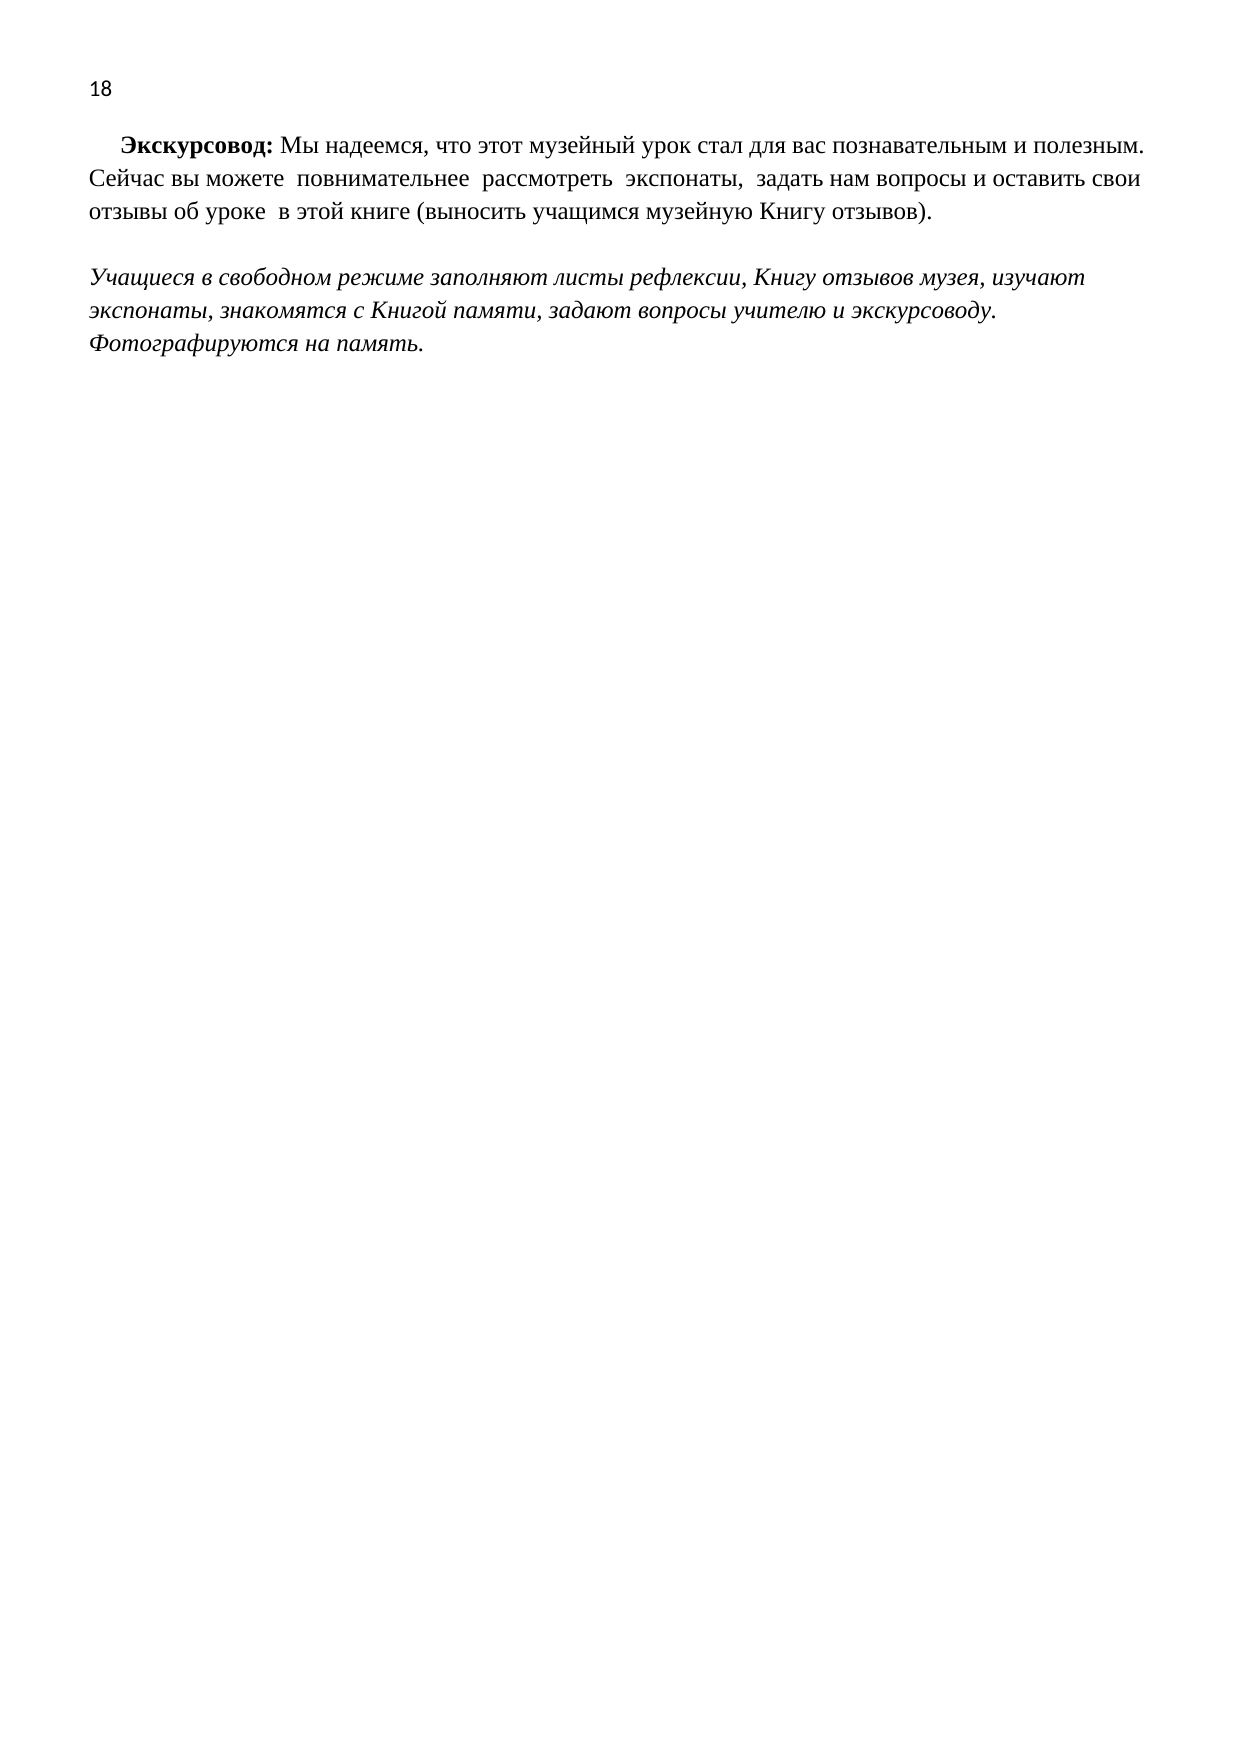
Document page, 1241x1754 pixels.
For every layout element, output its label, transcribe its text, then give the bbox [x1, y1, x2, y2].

text Учащиеся в свободном режиме заполняют листы рефлексии, Книгу отзывов музея, изучают экспонаты, знакомятся с Книгой памяти, задают вопросы учителю и экскурсоводу. Фотографируются на память. [89, 262, 1152, 357]
text Экскурсовод: Мы надеемся, что этот музейный урок стал для вас познавательным и полезным. Сейчас вы можете повнимательнее рассмотреть экспонаты, задать нам вопросы и оставить свои отзывы об уроке в этой книге (выносить учащимся музейную Книгу отзывов). [89, 130, 1152, 225]
